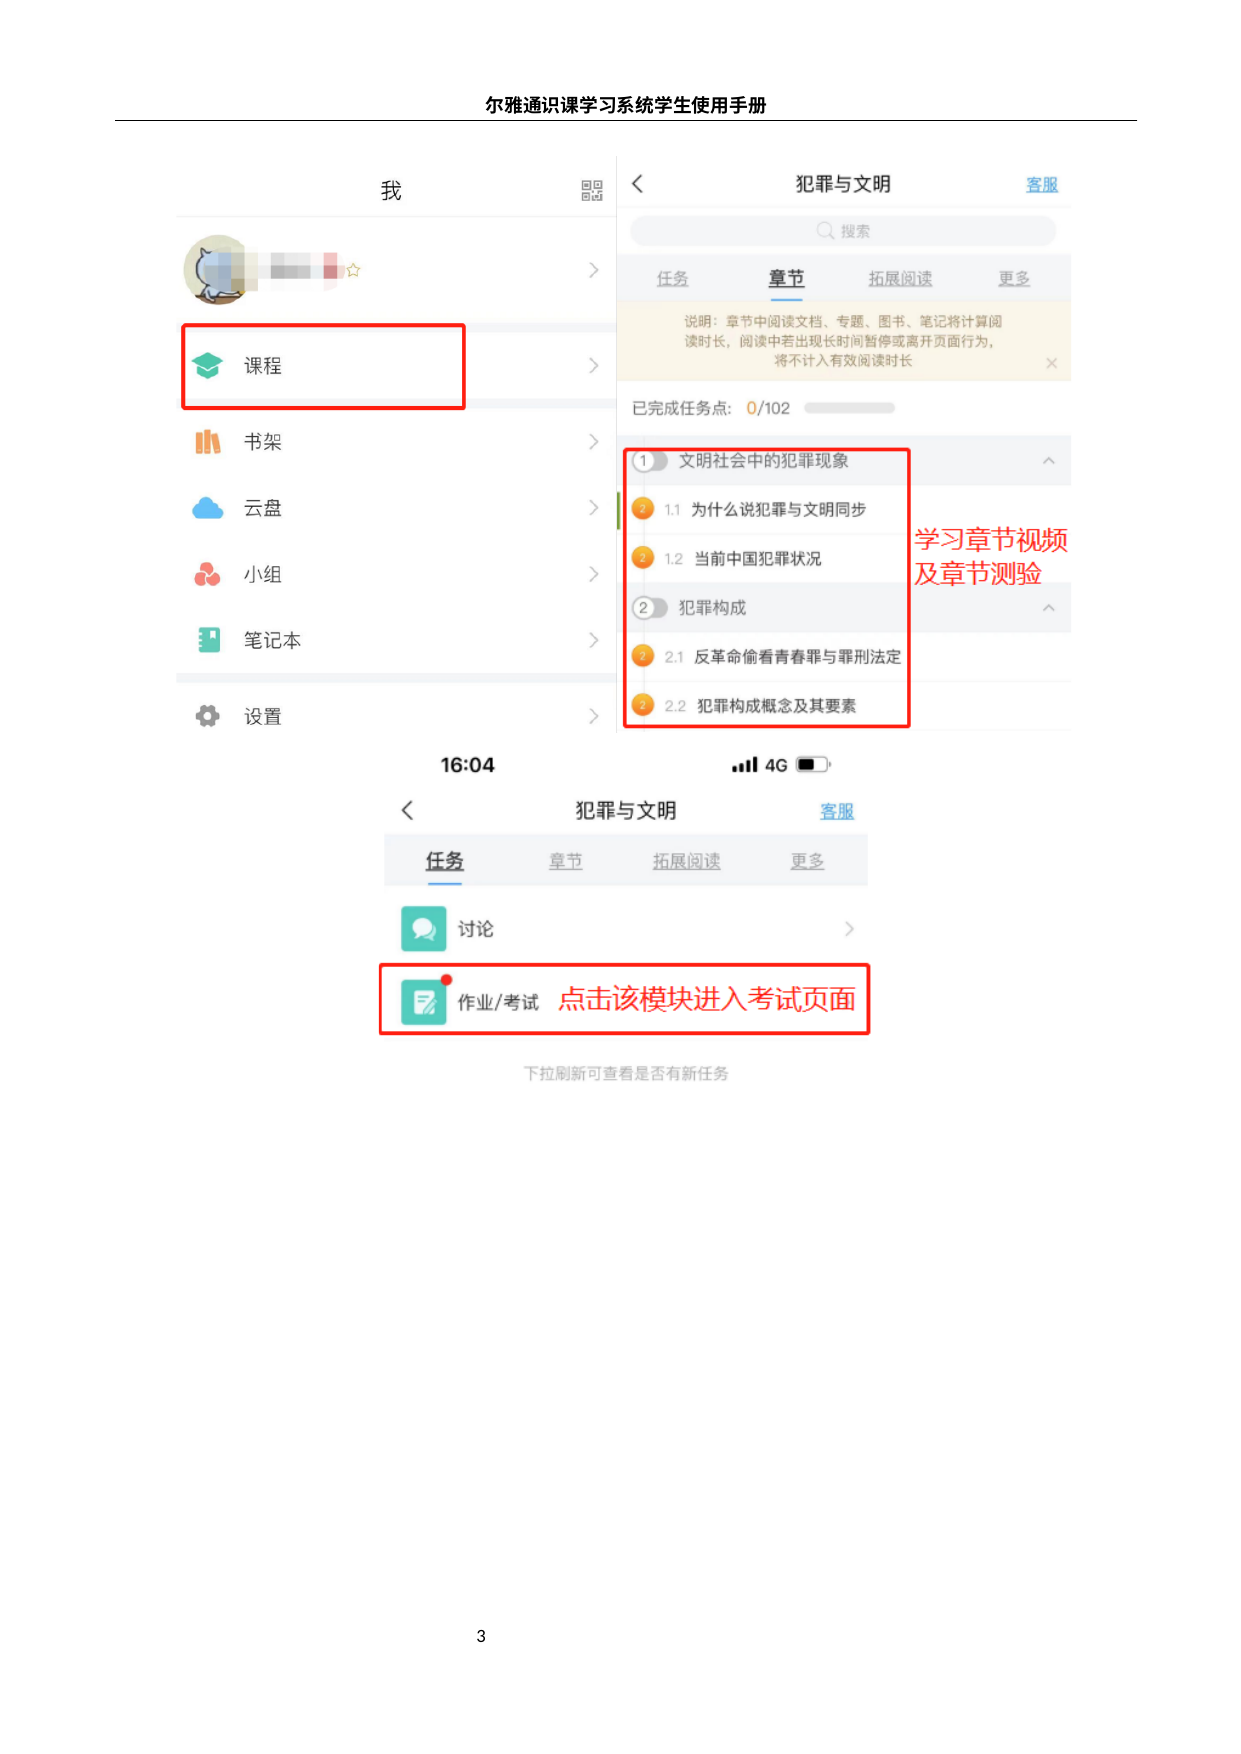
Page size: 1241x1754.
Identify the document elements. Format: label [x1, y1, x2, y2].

picture [176, 155, 1076, 733]
picture [378, 740, 886, 1091]
